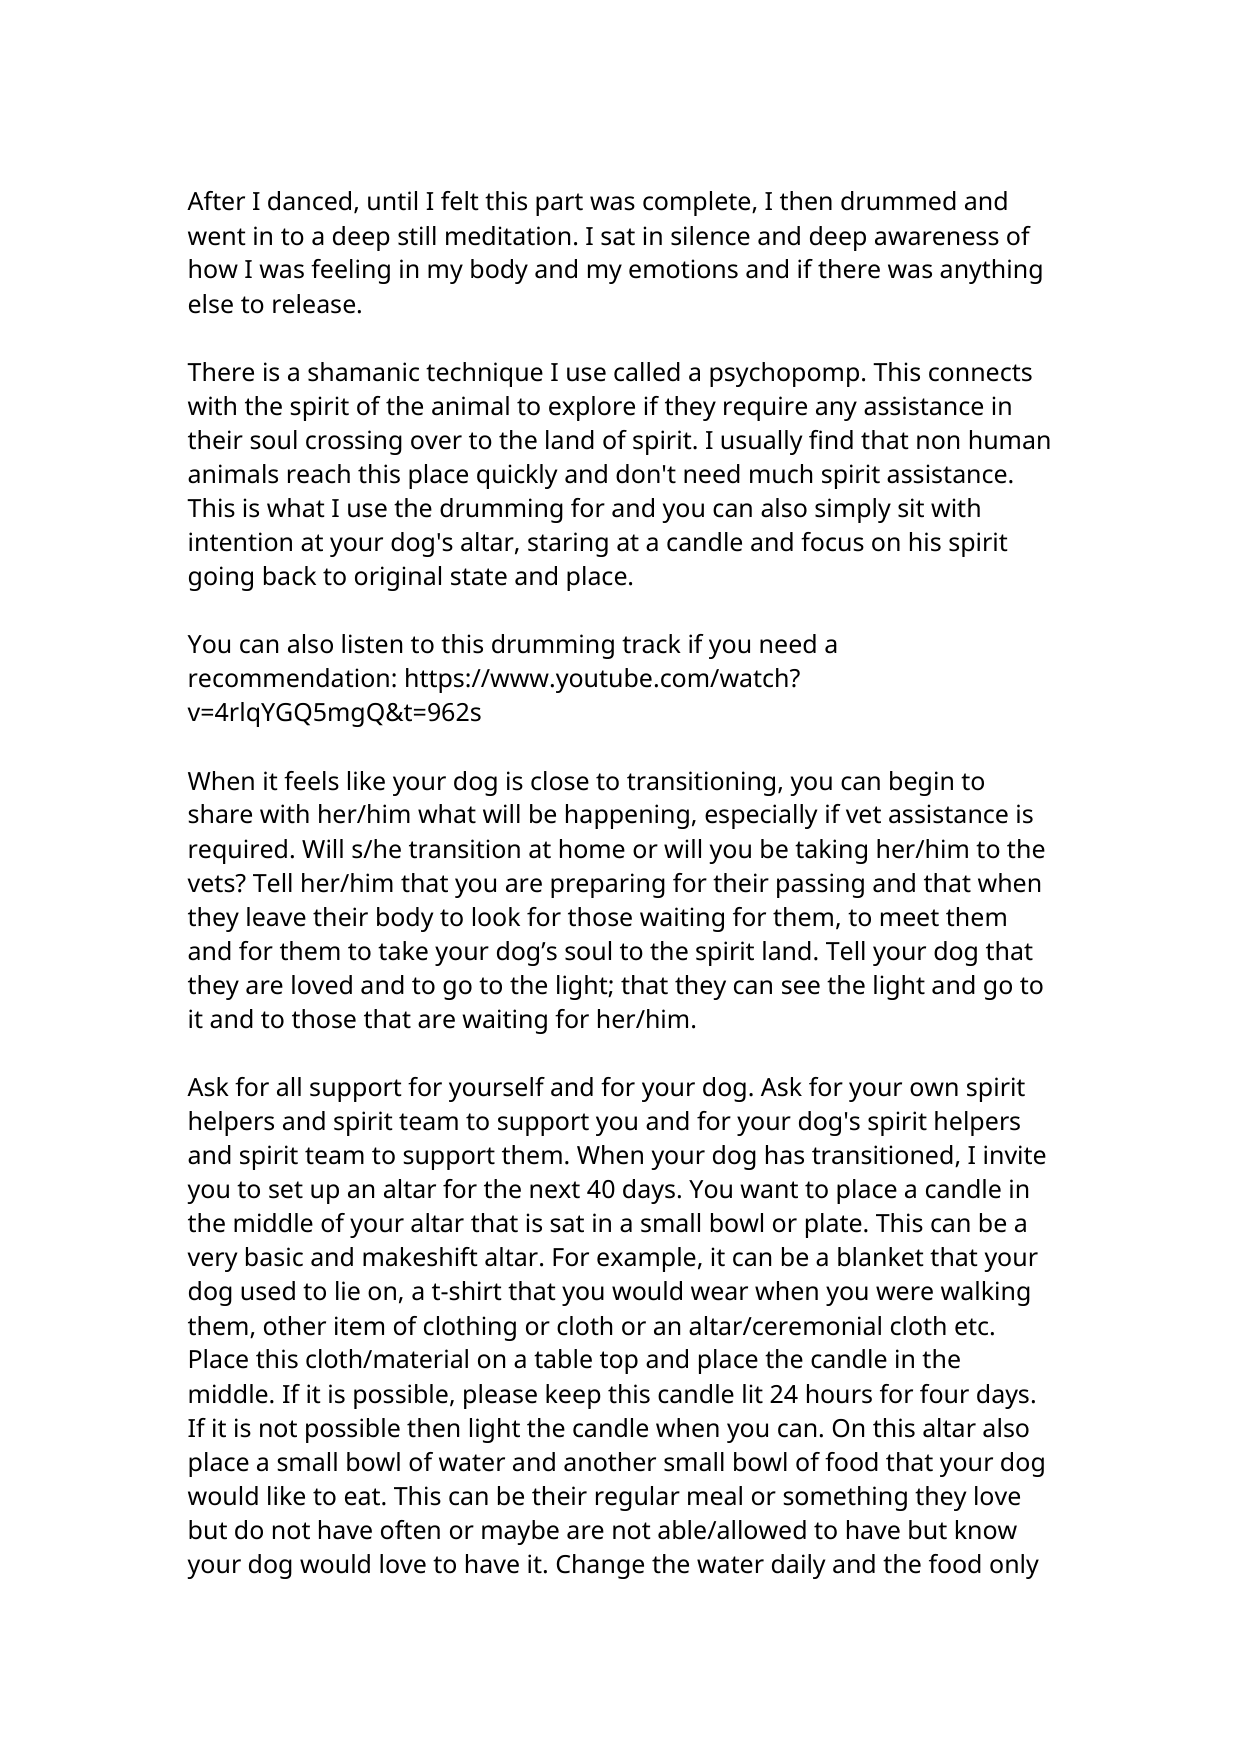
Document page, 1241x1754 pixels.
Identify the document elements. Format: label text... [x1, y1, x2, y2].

text When it feels like your dog is close to transitioning, you can begin to share with her/him what will be happening, especially if vet assistance is required. Will s/he transition at home or will you be taking her/him to the vets? Tell her/him that you are preparing for their passing and that when they leave their body to look for those waiting for them, to meet them and for them to take your dog’s soul to the spirit land. Tell your dog that they are loved and to go to the light; that they can see the light and go to it and to those that are waiting for her/him. [187, 763, 1053, 1036]
text There is a shamanic technique I use called a psychopomp. This connects with the spirit of the animal to explore if they require any assistance in their soul crossing over to the land of spirit. I usually find that non human animals reach this place quickly and don't need much spirit assistance. This is what I use the drumming for and you can also simply sit with intention at your dog's altar, staring at a candle and focus on his spirit going back to original state and place. [187, 354, 1053, 593]
text After I danced, until I felt this part was complete, I then drummed and went in to a deep still meditation. I sat in silence and deep awareness of how I was feeling in my body and my emotions and if there was anything else to release. [187, 184, 1053, 320]
text You can also listen to this drumming track if you need a recommendation: https://www.youtube.com/watch?v=4rlqYGQ5mgQ&t=962s [187, 627, 1053, 729]
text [187, 1070, 1053, 1581]
